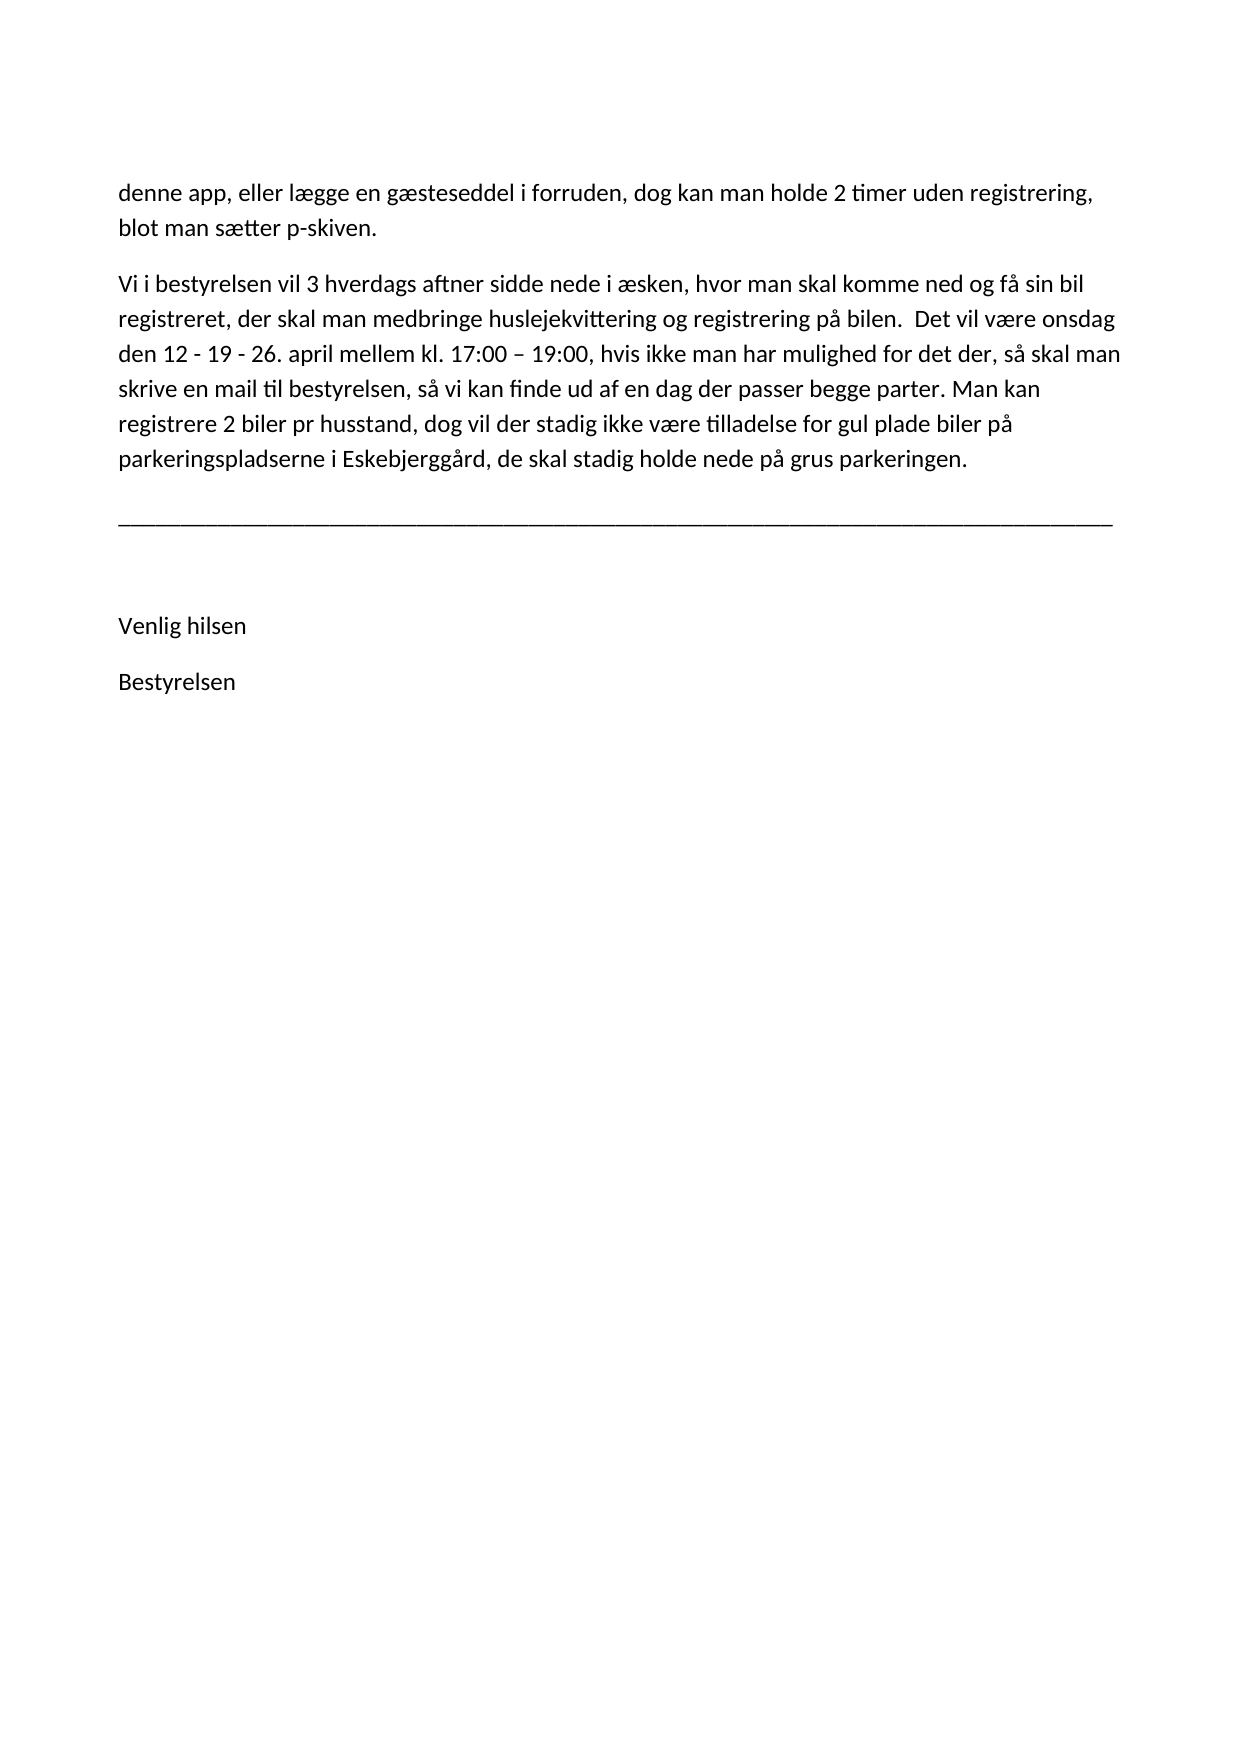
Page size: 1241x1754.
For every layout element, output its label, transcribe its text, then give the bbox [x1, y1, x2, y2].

text Vi i bestyrelsen vil 3 hverdags aftner sidde nede i æsken, hvor man skal komme ned og få sin bil registreret, der skal man medbringe huslejekvittering og registrering på bilen. Det vil være onsdag den 12 - 19 - 26. april mellem kl. 17:00 – 19:00, hvis ikke man har mulighed for det der, så skal man skrive en mail til bestyrelsen, så vi kan finde ud af en dag der passer begge parter. Man kan registrere 2 biler pr husstand, dog vil der stadig ikke være tilladelse for gul plade biler på parkeringspladserne i Eskebjerggård, de skal stadig holde nede på grus parkeringen. [118, 268, 1122, 473]
text ________________________________________________________________________________ [118, 499, 1122, 529]
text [118, 177, 1122, 243]
text Bestyrelsen [118, 666, 1122, 697]
text Venlig hilsen [118, 611, 1122, 641]
